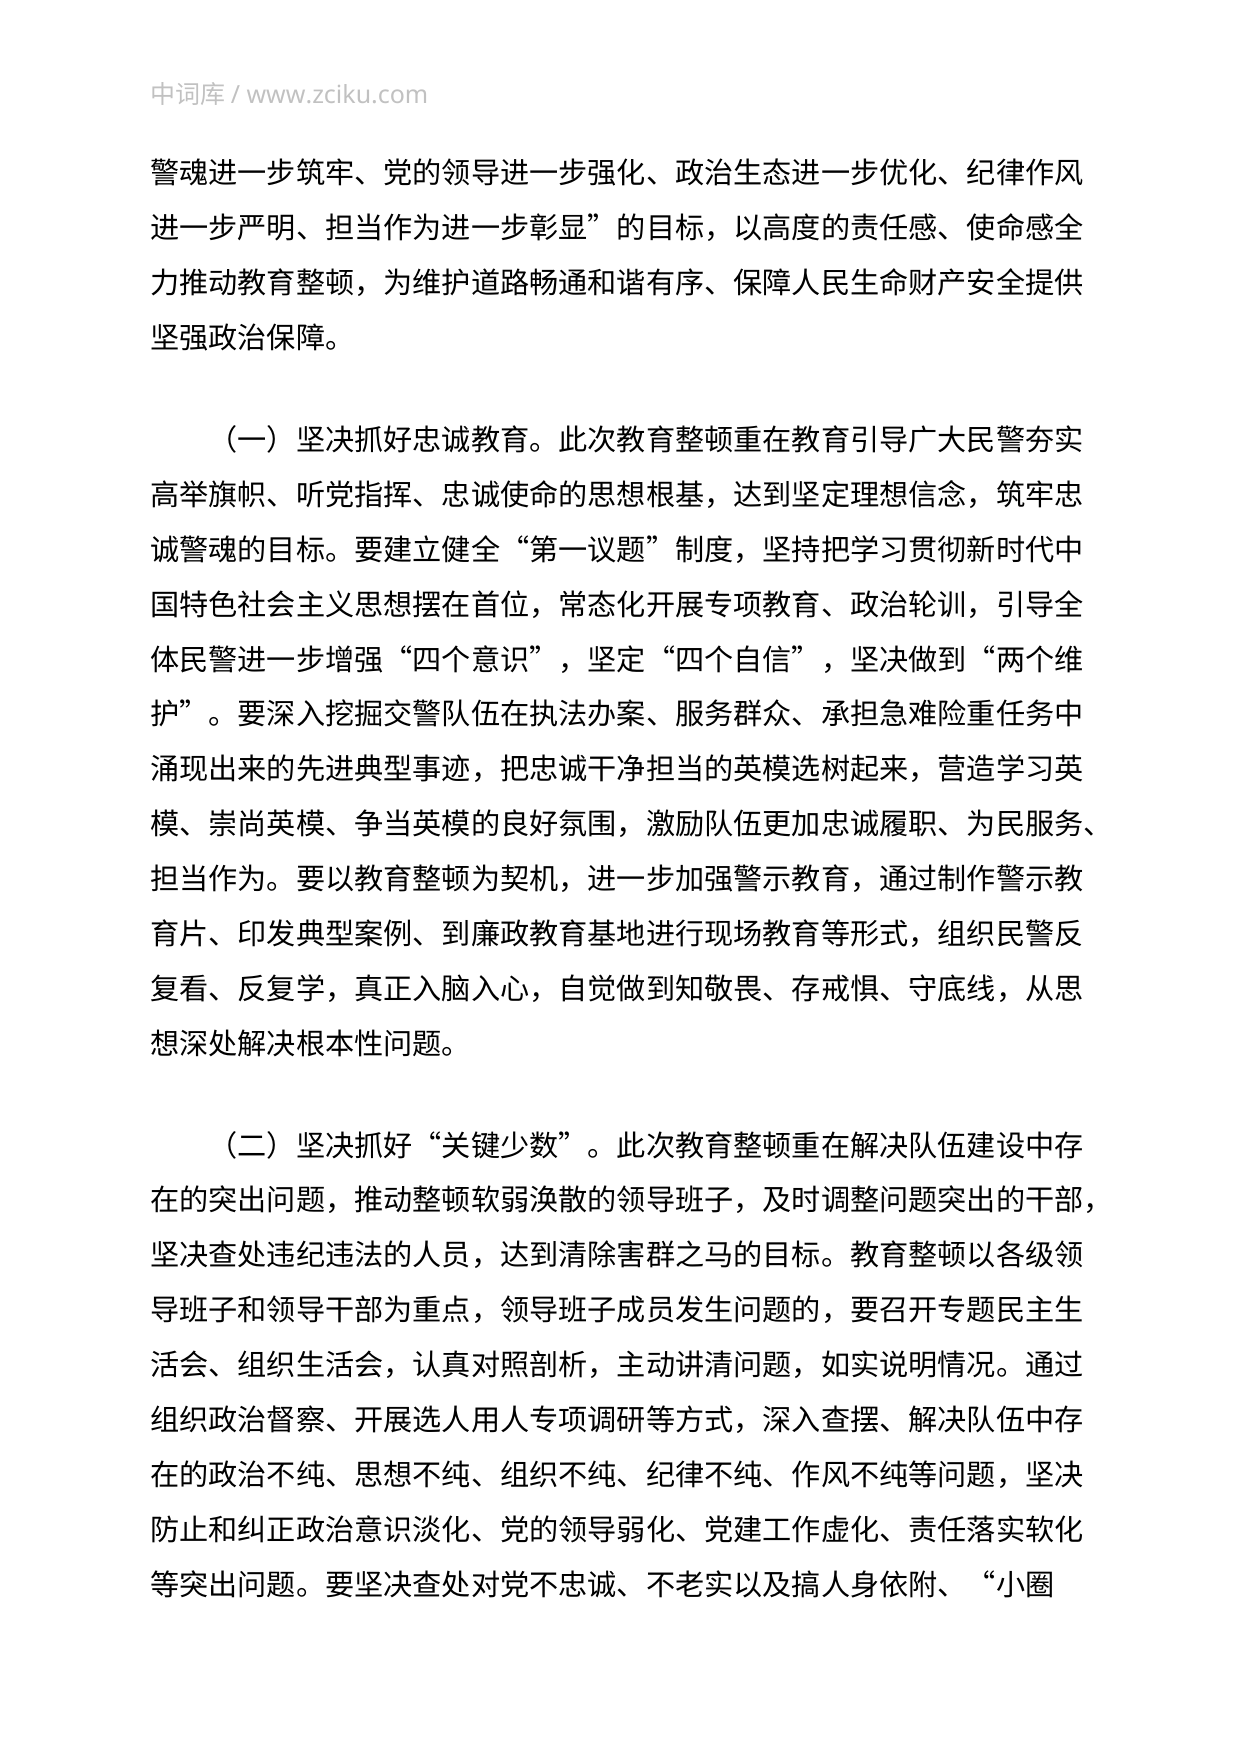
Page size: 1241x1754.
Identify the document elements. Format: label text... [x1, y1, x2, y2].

text （一）坚决抓好忠诚教育。此次教育整顿重在教育引导广大民警夯实高举旗帜、听党指挥、忠诚使命的思想根基，达到坚定理想信念，筑牢忠诚警魂的目标。要建立健全“第一议题”制度，坚持把学习贯彻新时代中国特色社会主义思想摆在首位，常态化开展专项教育、政治轮训，引导全体民警进一步增强“四个意识”，坚定“四个自信”，坚决做到“两个维护”。要深入挖掘交警队伍在执法办案、服务群众、承担急难险重任务中涌现出来的先进典型事迹，把忠诚干净担当的英模选树起来，营造学习英模、崇尚英模、争当英模的良好氛围，激励队伍更加忠诚履职、为民服务、担当作为。要以教育整顿为契机，进一步加强警示教育，通过制作警示教育片、印发典型案例、到廉政教育基地进行现场教育等形式，组织民警反复看、反复学，真正入脑入心，自觉做到知敬畏、存戒惧、守底线，从思想深处解决根本性问题。 [150, 416, 1090, 1063]
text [150, 1122, 1090, 1603]
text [150, 150, 1090, 357]
